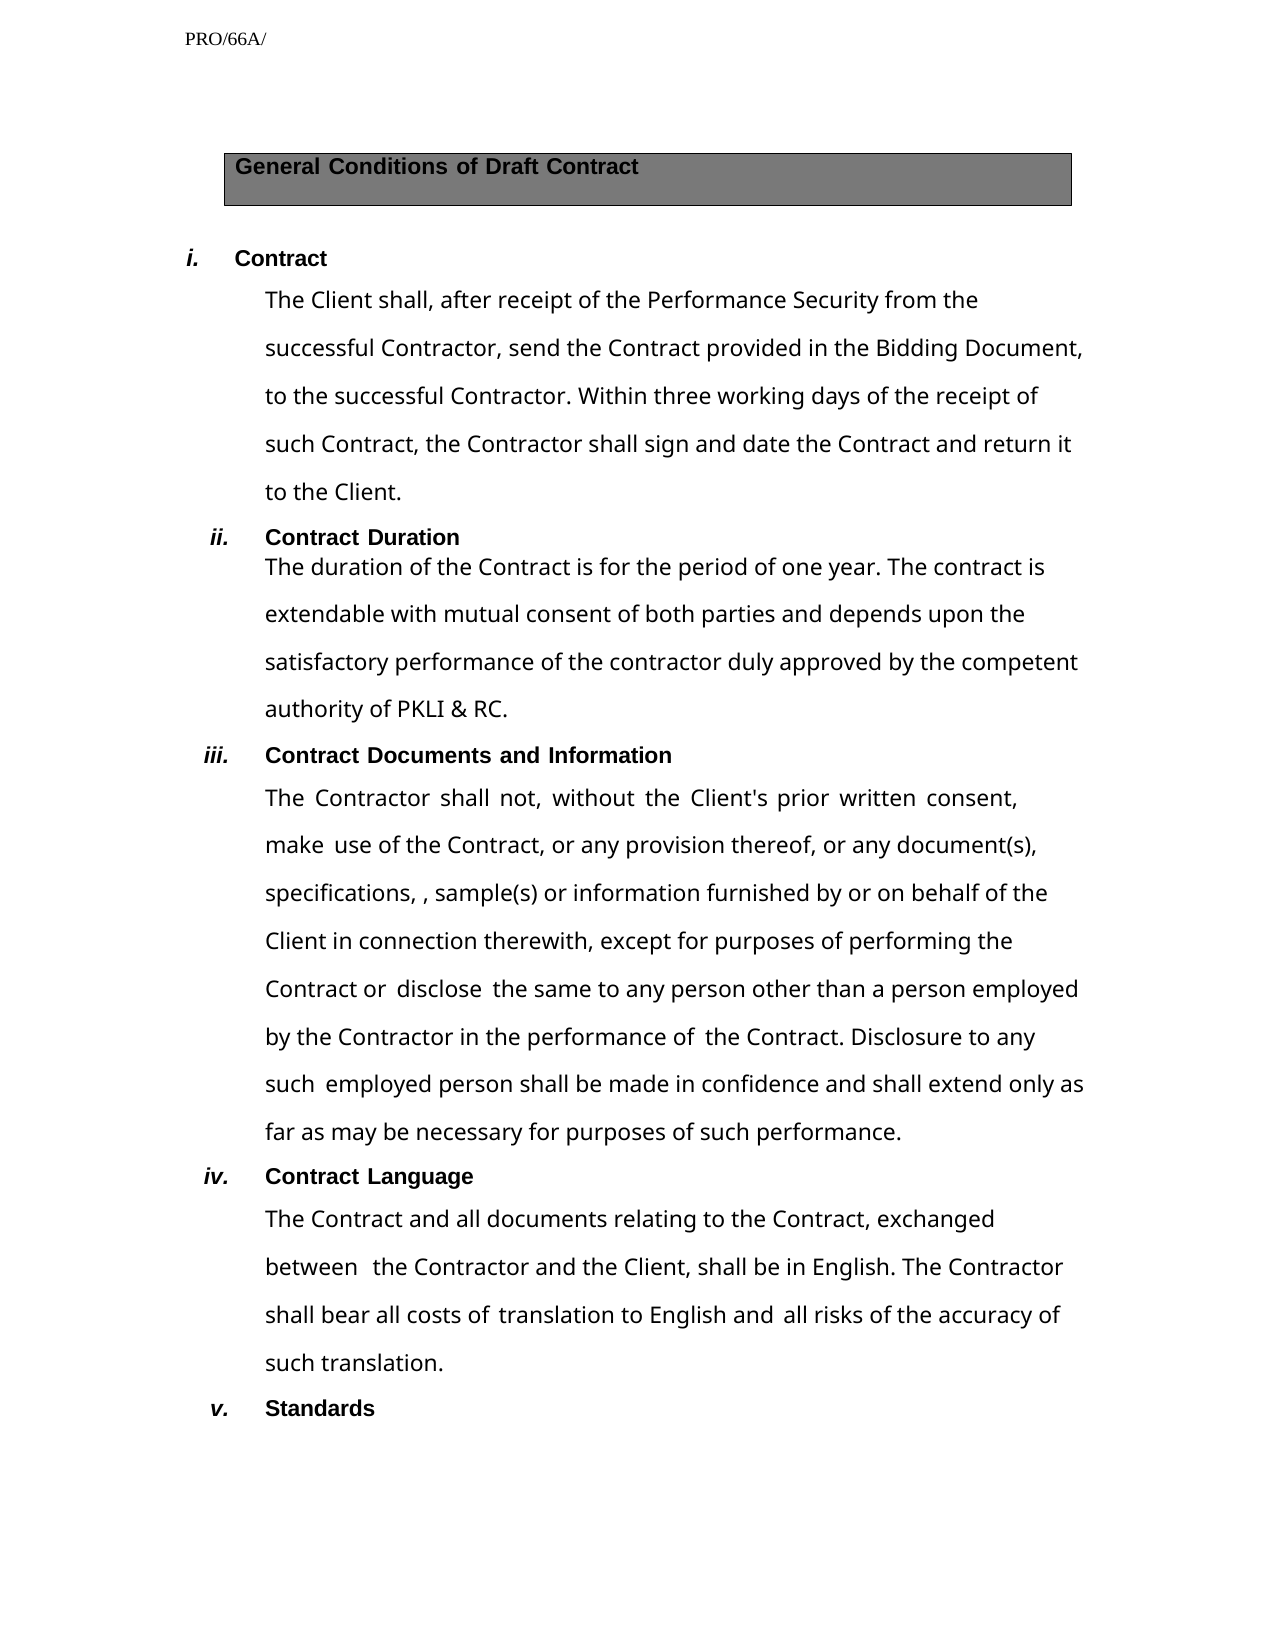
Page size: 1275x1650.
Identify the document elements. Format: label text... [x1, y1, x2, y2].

text The Client shall, after receipt of the Performance Security from the successful Contractor, send the Contract provided in the Bidding Document, to the successful Contractor. Within three working days of the receipt of such Contract, the Contractor shall sign and date the Contract and return it to the Client. [265, 284, 1084, 507]
text The duration of the Contract is for the period of one year. The contract is extendable with mutual consent of both parties and depends upon the satisfactory performance of the contractor duly approved by the competent authority of PKLI & RC. [264, 551, 1092, 724]
subtitle Contract Duration [210, 523, 1214, 550]
subtitle Contract Language [203, 1164, 1214, 1190]
text The Contractor shall not, without the Client's prior written consent, make use of the Contract, or any provision thereof, or any document(s), specifications, , sample(s) or information furnished by or on behalf of the Client in connection therewith, except for purposes of performing the Contract or disclose the same to any person other than a person employed by the Contractor in the performance of the Contract. Disclosure to any such employed person shall be made in confidence and shall extend only as far as may be necessary for purposes of such performance. [265, 782, 1085, 1147]
text The Contract and all documents relating to the Contract, exchanged between the Contractor and the Client, shall be in English. The Contractor shall bear all costs of translation to English and all risks of the accuracy of such translation. [265, 1203, 1085, 1378]
subtitle Standards [210, 1394, 1214, 1421]
subtitle Contract [186, 244, 1214, 272]
subtitle Contract Documents and Information [203, 742, 1214, 768]
